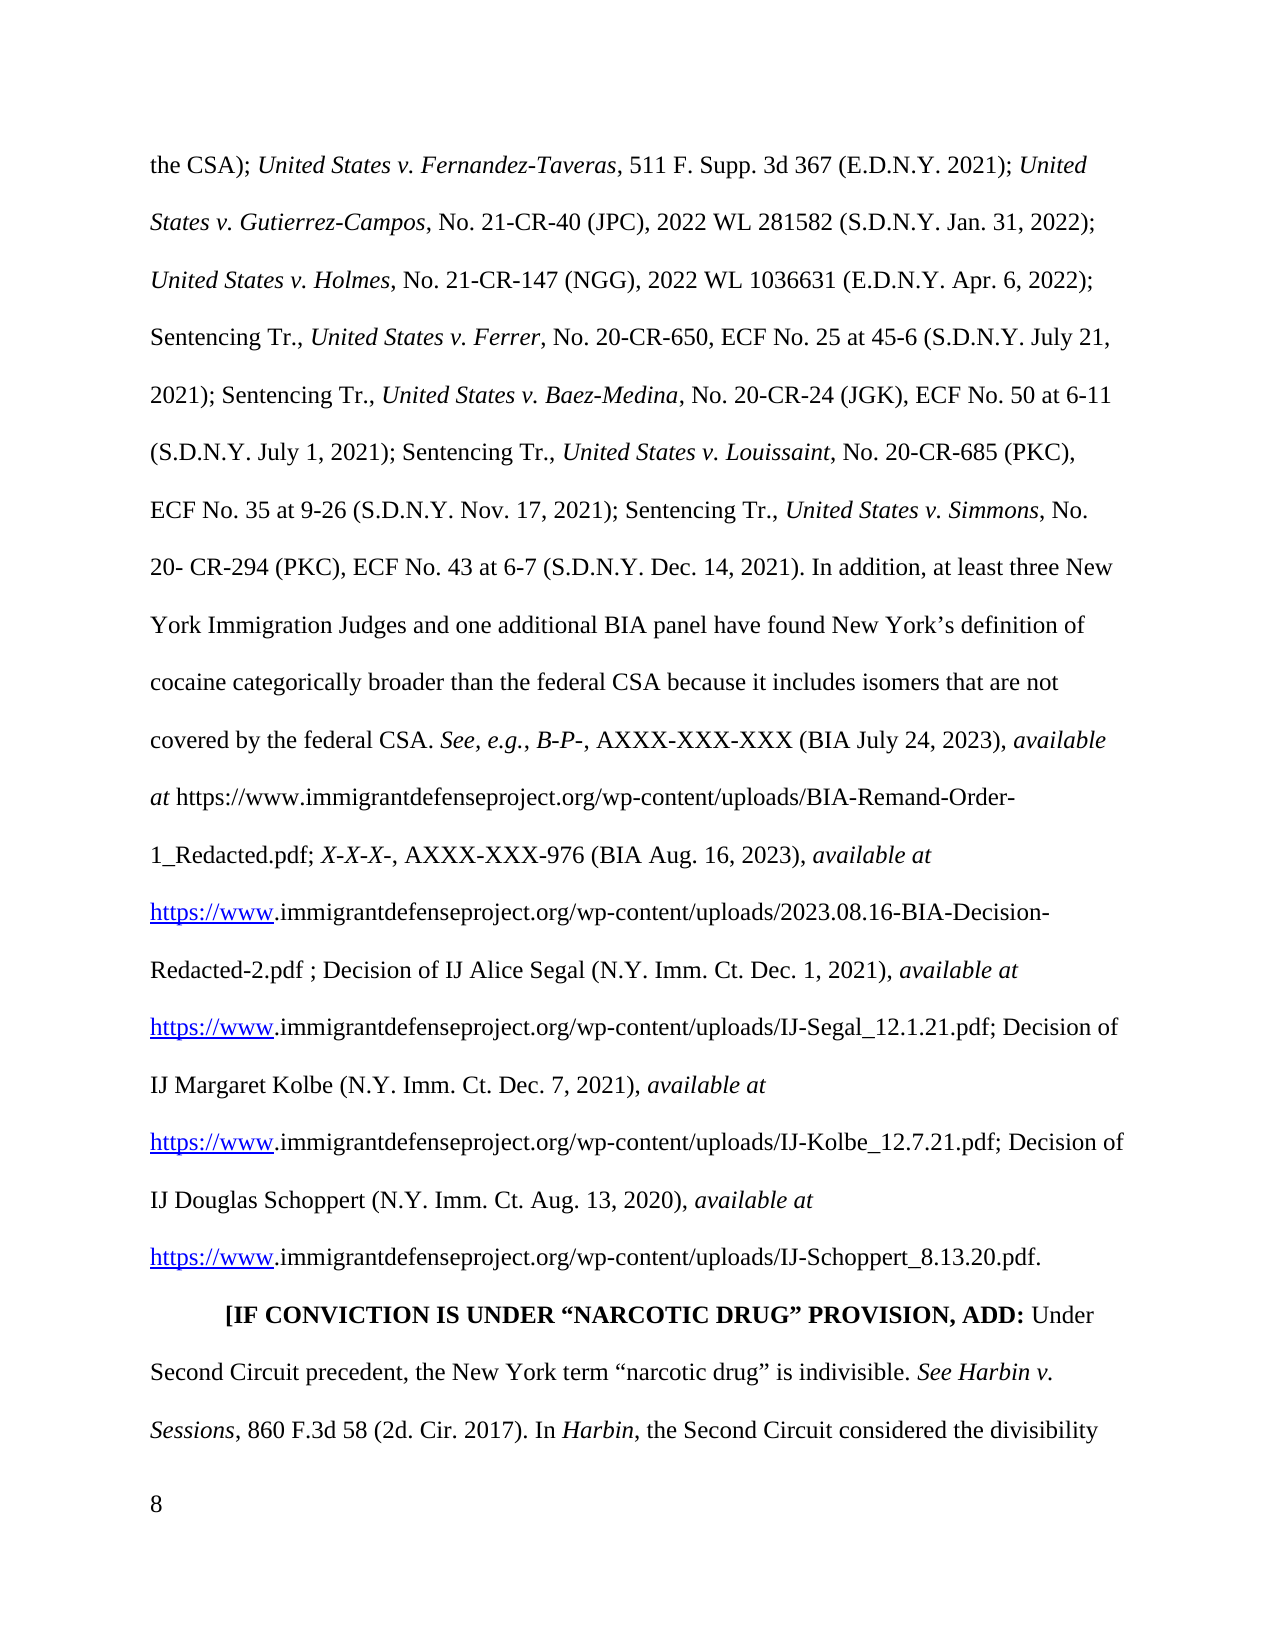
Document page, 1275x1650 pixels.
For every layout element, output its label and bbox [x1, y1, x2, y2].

text [150, 150, 1125, 1271]
text [150, 1300, 1125, 1444]
